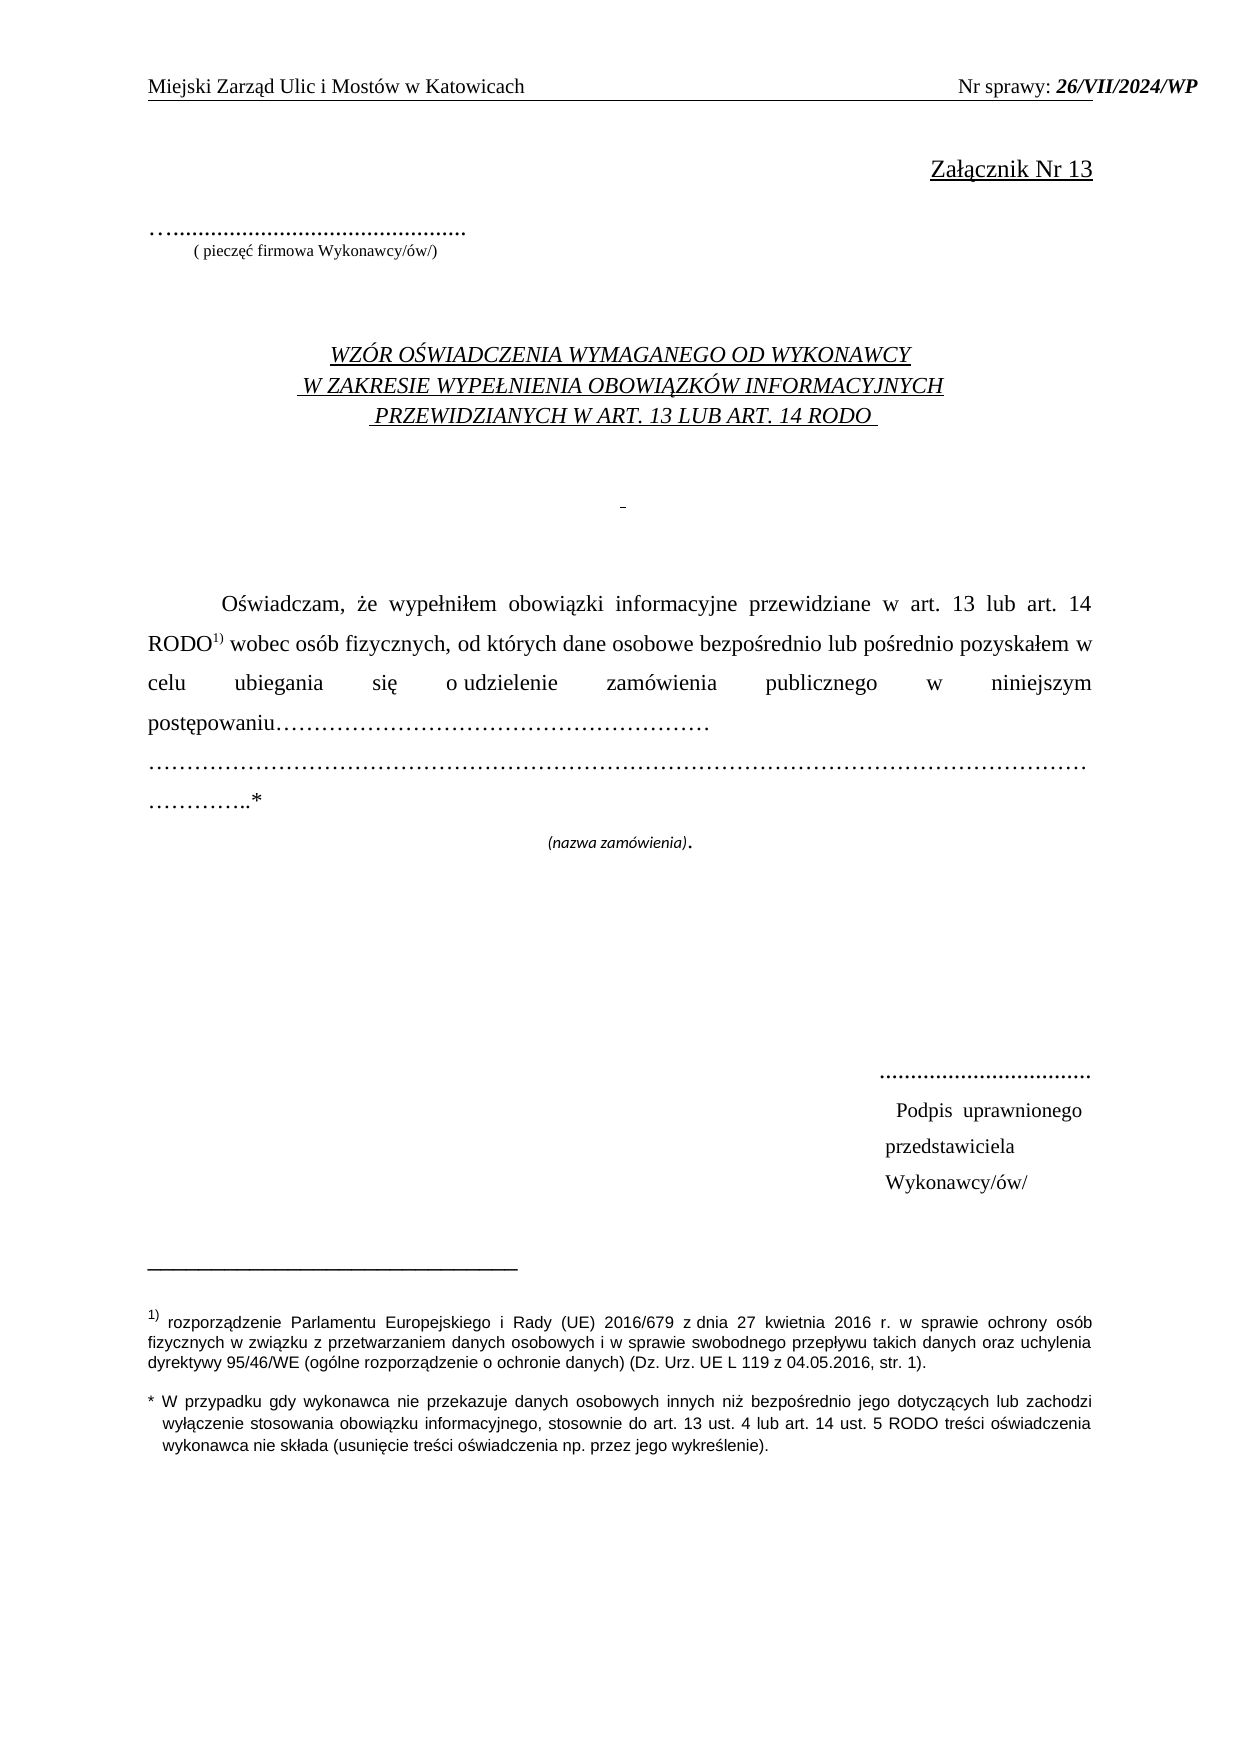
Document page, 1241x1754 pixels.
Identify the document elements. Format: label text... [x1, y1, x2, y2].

text …............................................... [148, 212, 1093, 240]
text _____________________________ [148, 1245, 1093, 1272]
text PRZEWIDZIANYCH W ART. 13 LUB ART. 14 RODO [148, 402, 1093, 428]
text W ZAKRESIE WYPEŁNIENIA OBOWIĄZKÓW INFORMACYJNYCH [148, 372, 1093, 398]
text * W przypadku gdy wykonawca nie przekazuje danych osobowych innych niż bezpośrednio jego dotyczących lub zachodzi wyłączenie stosowania obowiązku informacyjnego, stosownie do art. 13 ust. 4 lub art. 14 ust. 5 RODO treści oświadczenia wykonawca nie składa (usunięcie treści oświadczenia np. przez jego wykreślenie). [148, 1392, 1093, 1455]
text przedstawiciela Wykonawcy/ów/ [885, 1134, 1093, 1194]
text WZÓR OŚWIADCZENIA WYMAGANEGO OD WYKONAWCY [148, 342, 1093, 368]
text Oświadczam, że wypełniłem obowiązki informacyjne przewidziane w art. 13 lub art. 14 RODO1) wobec osób fizycznych, od których dane osobowe bezpośrednio lub pośrednio pozyskałem w celu ubiegania się o udzielenie zamówienia publicznego w niniejszym postępowaniu………………………………………………… [148, 590, 1093, 735]
text ………………………………………………………………………………………………………………………..* [148, 748, 1093, 814]
text 1) rozporządzenie Parlamentu Europejskiego i Rady (UE) 2016/679 z dnia 27 kwietnia 2016 r. w sprawie ochrony osób fizycznych w związku z przetwarzaniem danych osobowych i w sprawie swobodnego przepływu takich danych oraz uchylenia dyrektywy 95/46/WE (ogólne rozporządzenie o ochronie danych) (Dz. Urz. UE L 119 z 04.05.2016, str. 1). [148, 1307, 1093, 1372]
text (nazwa zamówienia). [148, 827, 1093, 853]
text ( pieczęć firmowa Wykonawcy/ów/) [148, 240, 1093, 259]
text Załącznik Nr 13 [148, 154, 1093, 183]
text .................................. [879, 1055, 1093, 1083]
text Podpis uprawnionego [885, 1098, 1093, 1122]
